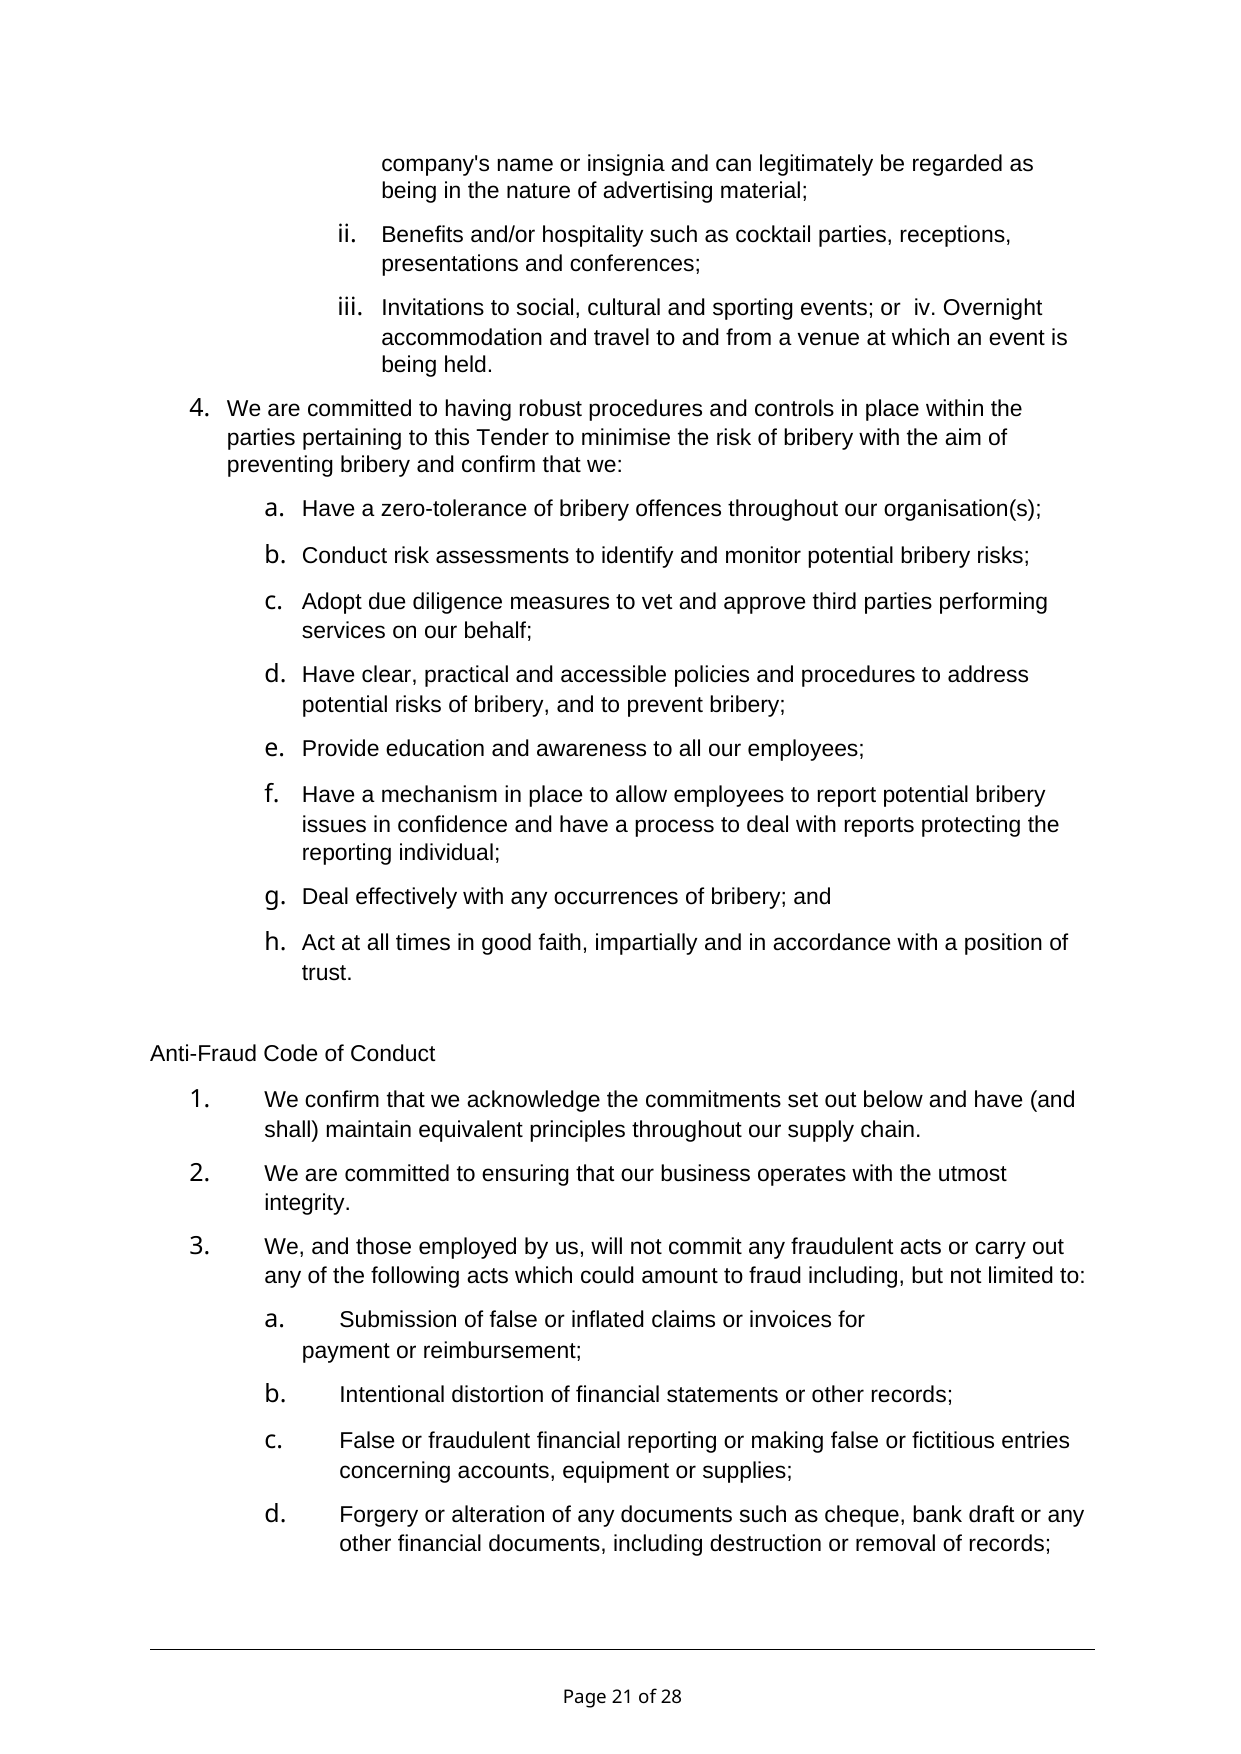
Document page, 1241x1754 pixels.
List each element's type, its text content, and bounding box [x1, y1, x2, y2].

list Invitations to social, cultural and sporting events; or iv. Overnight accommodation and travel to and from a venue at which an event is being held. [337, 289, 1080, 377]
list Forgery or alteration of any documents such as cheque, bank draft or any other financial documents, including destruction or removal of records; [264, 1495, 1088, 1556]
text payment or reimbursement; [302, 1337, 1088, 1363]
list Submission of false or inflated claims or invoices for [264, 1301, 1088, 1335]
list We are committed to having robust procedures and controls in place within the parties pertaining to this Tender to minimise the risk of bribery with the aim of preventing bribery and confirm that we: [189, 389, 1088, 478]
list Provide education and awareness to all our employees; [264, 729, 1088, 763]
list We confirm that we acknowledge the commitments set out below and have (and shall) maintain equivalent principles throughout our supply chain. [189, 1081, 1088, 1142]
list We are committed to ensuring that our business operates with the utmost integrity. [189, 1154, 1088, 1215]
list Adopt due diligence measures to vet and approve third parties performing services on our behalf; [264, 583, 1088, 644]
list False or fraudulent financial reporting or making false or fictitious entries concerning accounts, equipment or supplies; [264, 1422, 1088, 1483]
list Have a mechanism in place to allow employees to report potential bribery issues in confidence and have a process to deal with reports protecting the reporting individual; [264, 776, 1088, 866]
list Act at all times in good faith, impartially and in accordance with a position of trust. [264, 924, 1088, 985]
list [337, 150, 1080, 203]
list Intentional distortion of financial statements or other records; [264, 1375, 1088, 1409]
text Anti-Fraud Code of Conduct [150, 1040, 1088, 1067]
list We, and those employed by us, will not commit any fraudulent acts or carry out any of the following acts which could amount to fraud including, but not limited to: [189, 1227, 1088, 1289]
list Have a zero-tolerance of bribery offences throughout our organisation(s); [264, 490, 1088, 524]
list Have clear, practical and accessible policies and procedures to address potential risks of bribery, and to prevent bribery; [264, 656, 1088, 717]
list Benefits and/or hospitality such as cocktail parties, receptions, presentations and conferences; [337, 216, 1080, 277]
list Deal effectively with any occurrences of bribery; and [264, 877, 1088, 911]
list Conduct risk assessments to identify and monitor potential bribery risks; [264, 536, 1088, 570]
